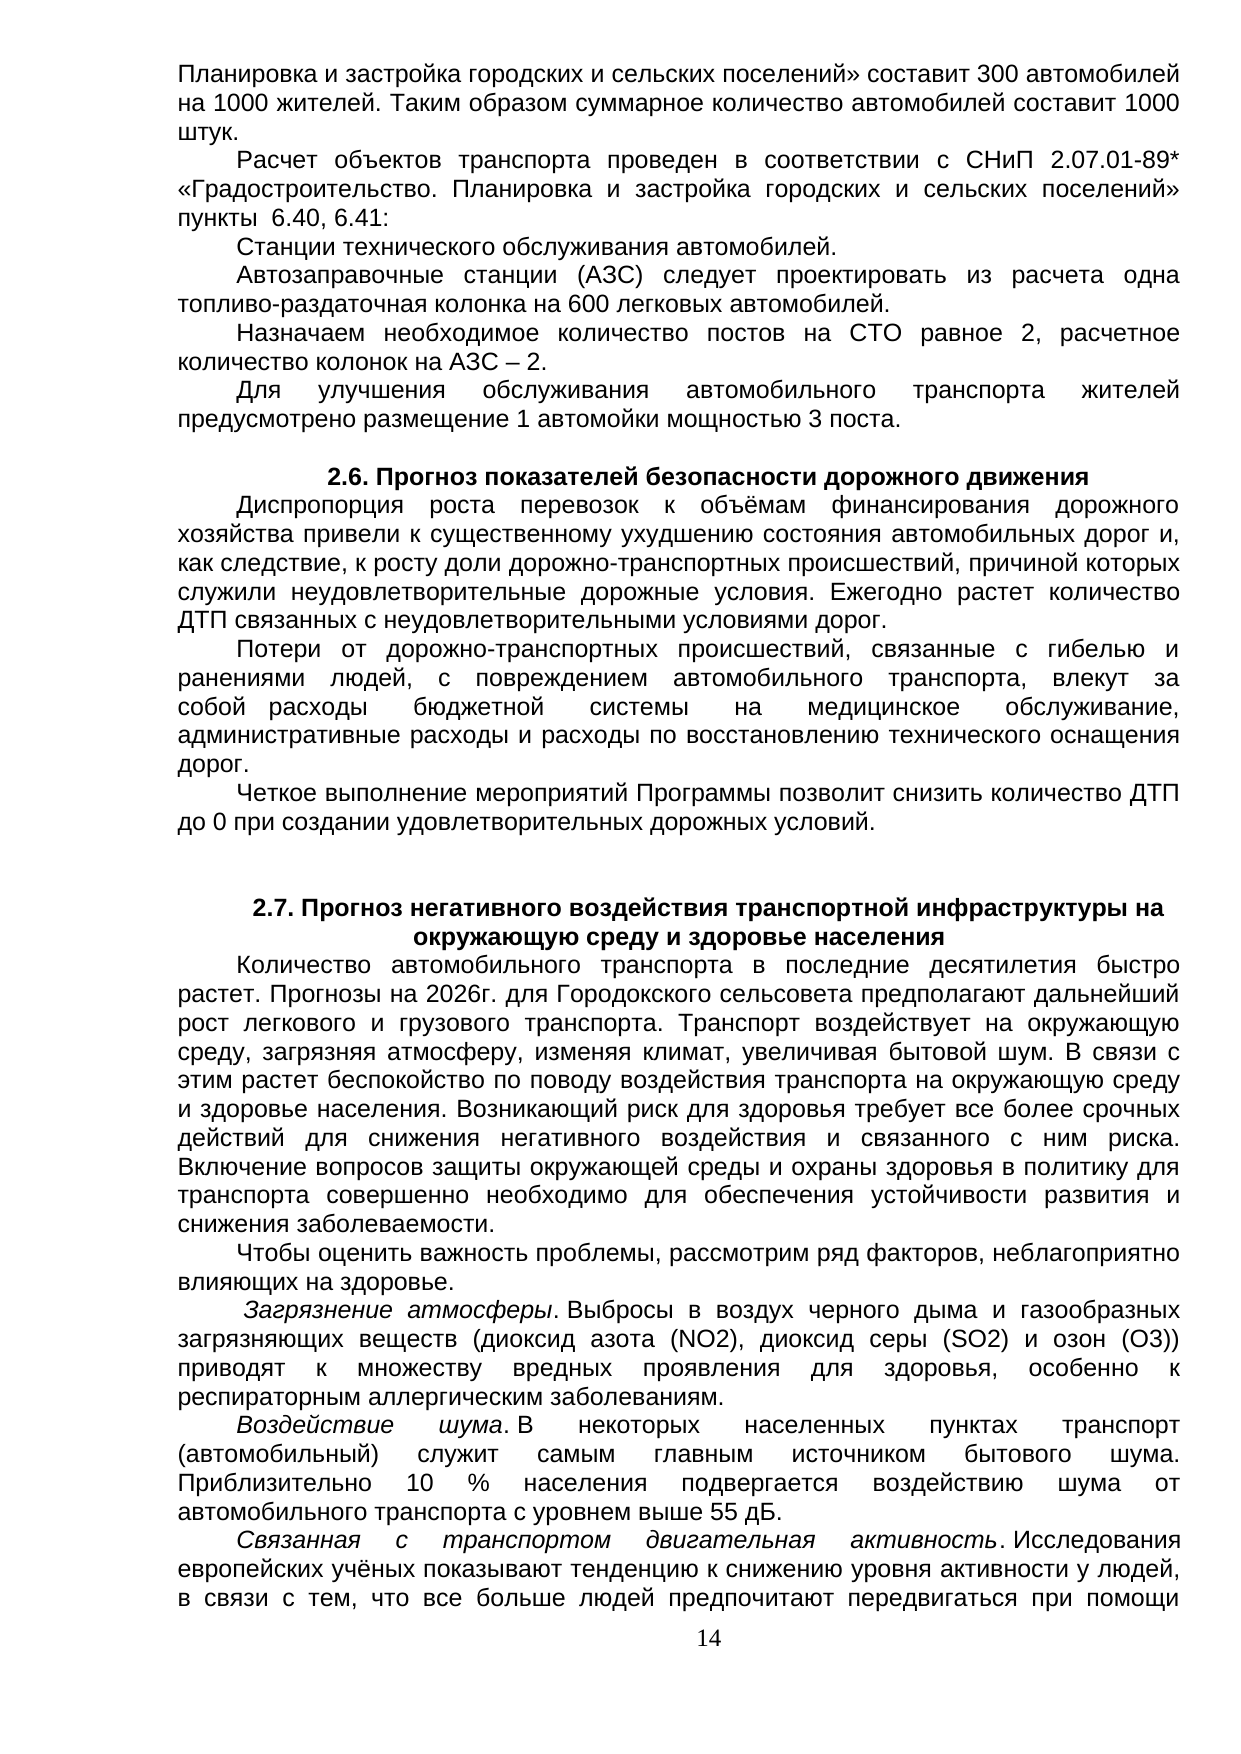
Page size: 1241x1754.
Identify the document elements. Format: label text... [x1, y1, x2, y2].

text Для улучшения обслуживания автомобильного транспорта жителей предусмотрено размещение 1 автомойки мощностью 3 поста. [177, 375, 1181, 433]
text Расчет объектов транспорта проведен в соответствии с СНиП 2.07.01-89* «Градостроительство. Планировка и застройка городских и сельских поселений» пункты 6.40, 6.41: [177, 145, 1181, 232]
text Количество автомобильного транспорта в последние десятилетия быстро растет. Прогнозы на 2026г. для Городокского сельсовета предполагают дальнейший рост легкового и грузового транспорта. Транспорт воздействует на окружающую среду, загрязняя атмосферу, изменяя климат, увеличивая бытовой шум. В связи с этим растет беспокойство по поводу воздействия транспорта на окружающую среду и здоровье населения. Возникающий риск для здоровья требует все более срочных действий для снижения негативного воздействия и связанного с ним риска. Включение вопросов защиты окружающей среды и охраны здоровья в политику для транспорта совершенно необходимо для обеспечения устойчивости развития и снижения заболеваемости. [177, 950, 1181, 1238]
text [177, 1525, 1181, 1612]
text Автозаправочные станции (АЗС) следует проектировать из расчета одна топливо-раздаточная колонка на 600 легковых автомобилей. [177, 260, 1181, 318]
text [177, 59, 1181, 145]
text Назначаем необходимое количество постов на СТО равное 2, расчетное количество колонок на АЗС – 2. [177, 318, 1181, 375]
text 2.6. Прогноз показателей безопасности дорожного движения [177, 462, 1181, 490]
text Потери от дорожно-транспортных происшествий, связанные с гибелью и ранениями людей, с повреждением автомобильного транспорта, влекут за собой расходы бюджетной системы на медицинское обслуживание, административные расходы и расходы по восстановлению технического оснащения дорог. [177, 634, 1181, 778]
text Четкое выполнение мероприятий Программы позволит снизить количество ДТП до 0 при создании удовлетворительных дорожных условий. [177, 778, 1181, 835]
text Чтобы оценить важность проблемы, рассмотрим ряд факторов, неблагоприятно влияющих на здоровье. [177, 1238, 1181, 1295]
text Диспропорция роста перевозок к объёмам финансирования дорожного хозяйства привели к существенному ухудшению состояния автомобильных дорог и, как следствие, к росту доли дорожно-транспортных происшествий, причиной которых служили неудовлетворительные дорожные условия. Ежегодно растет количество ДТП связанных с неудовлетворительными условиями дорог. [177, 490, 1181, 634]
text Воздействие шума. В некоторых населенных пунктах транспорт (автомобильный) служит самым главным источником бытового шума. Приблизительно 10 % населения подвергается воздействию шума от автомобильного транспорта с уровнем выше 55 дБ. [177, 1410, 1181, 1525]
text Станции технического обслуживания автомобилей. [177, 232, 1181, 260]
text Загрязнение атмосферы. Выбросы в воздух черного дыма и газообразных загрязняющих веществ (диоксид азота (NO2), диоксид серы (SO2) и озон (О3)) приводят к множеству вредных проявления для здоровья, особенно к респираторным аллергическим заболеваниям. [177, 1295, 1181, 1410]
text 2.7. Прогноз негативного воздействия транспортной инфраструктуры на окружающую среду и здоровье населения [177, 893, 1181, 950]
